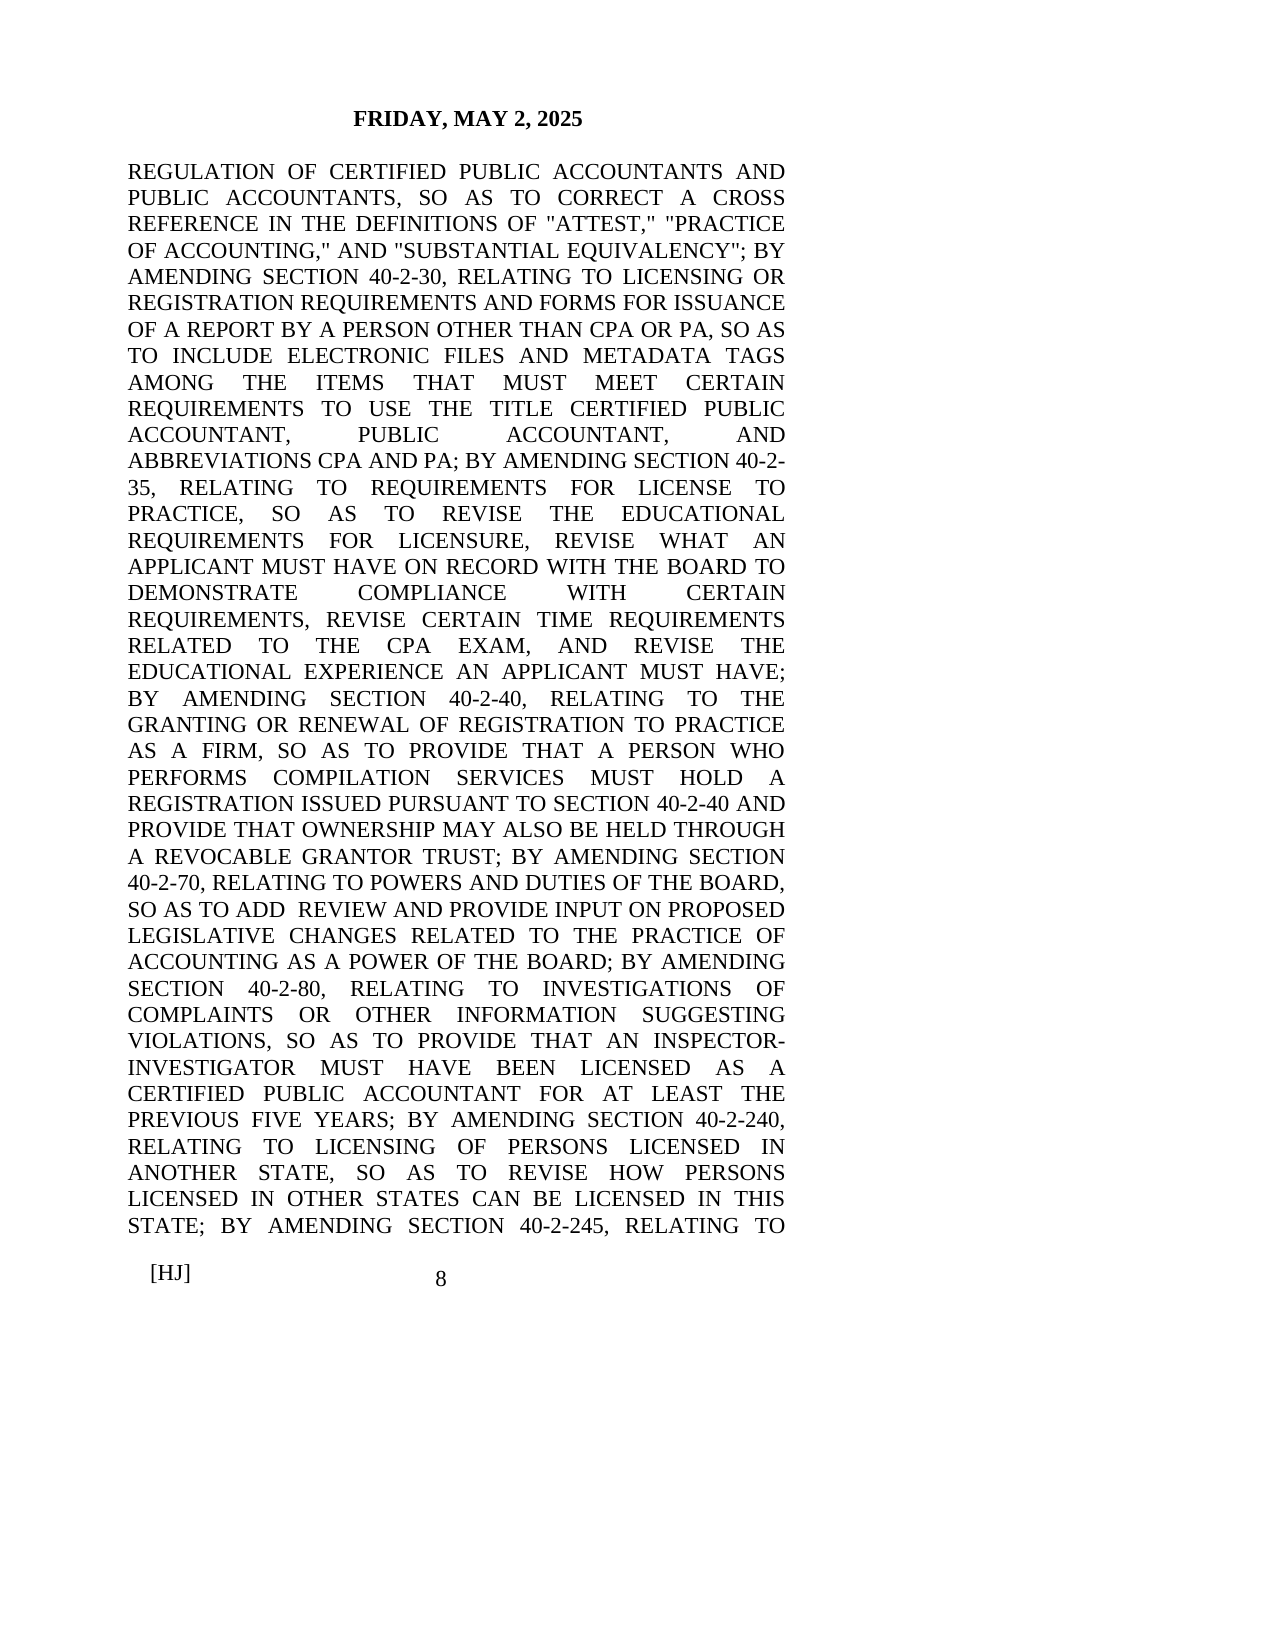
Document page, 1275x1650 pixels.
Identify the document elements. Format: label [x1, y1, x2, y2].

text [127, 158, 786, 1238]
